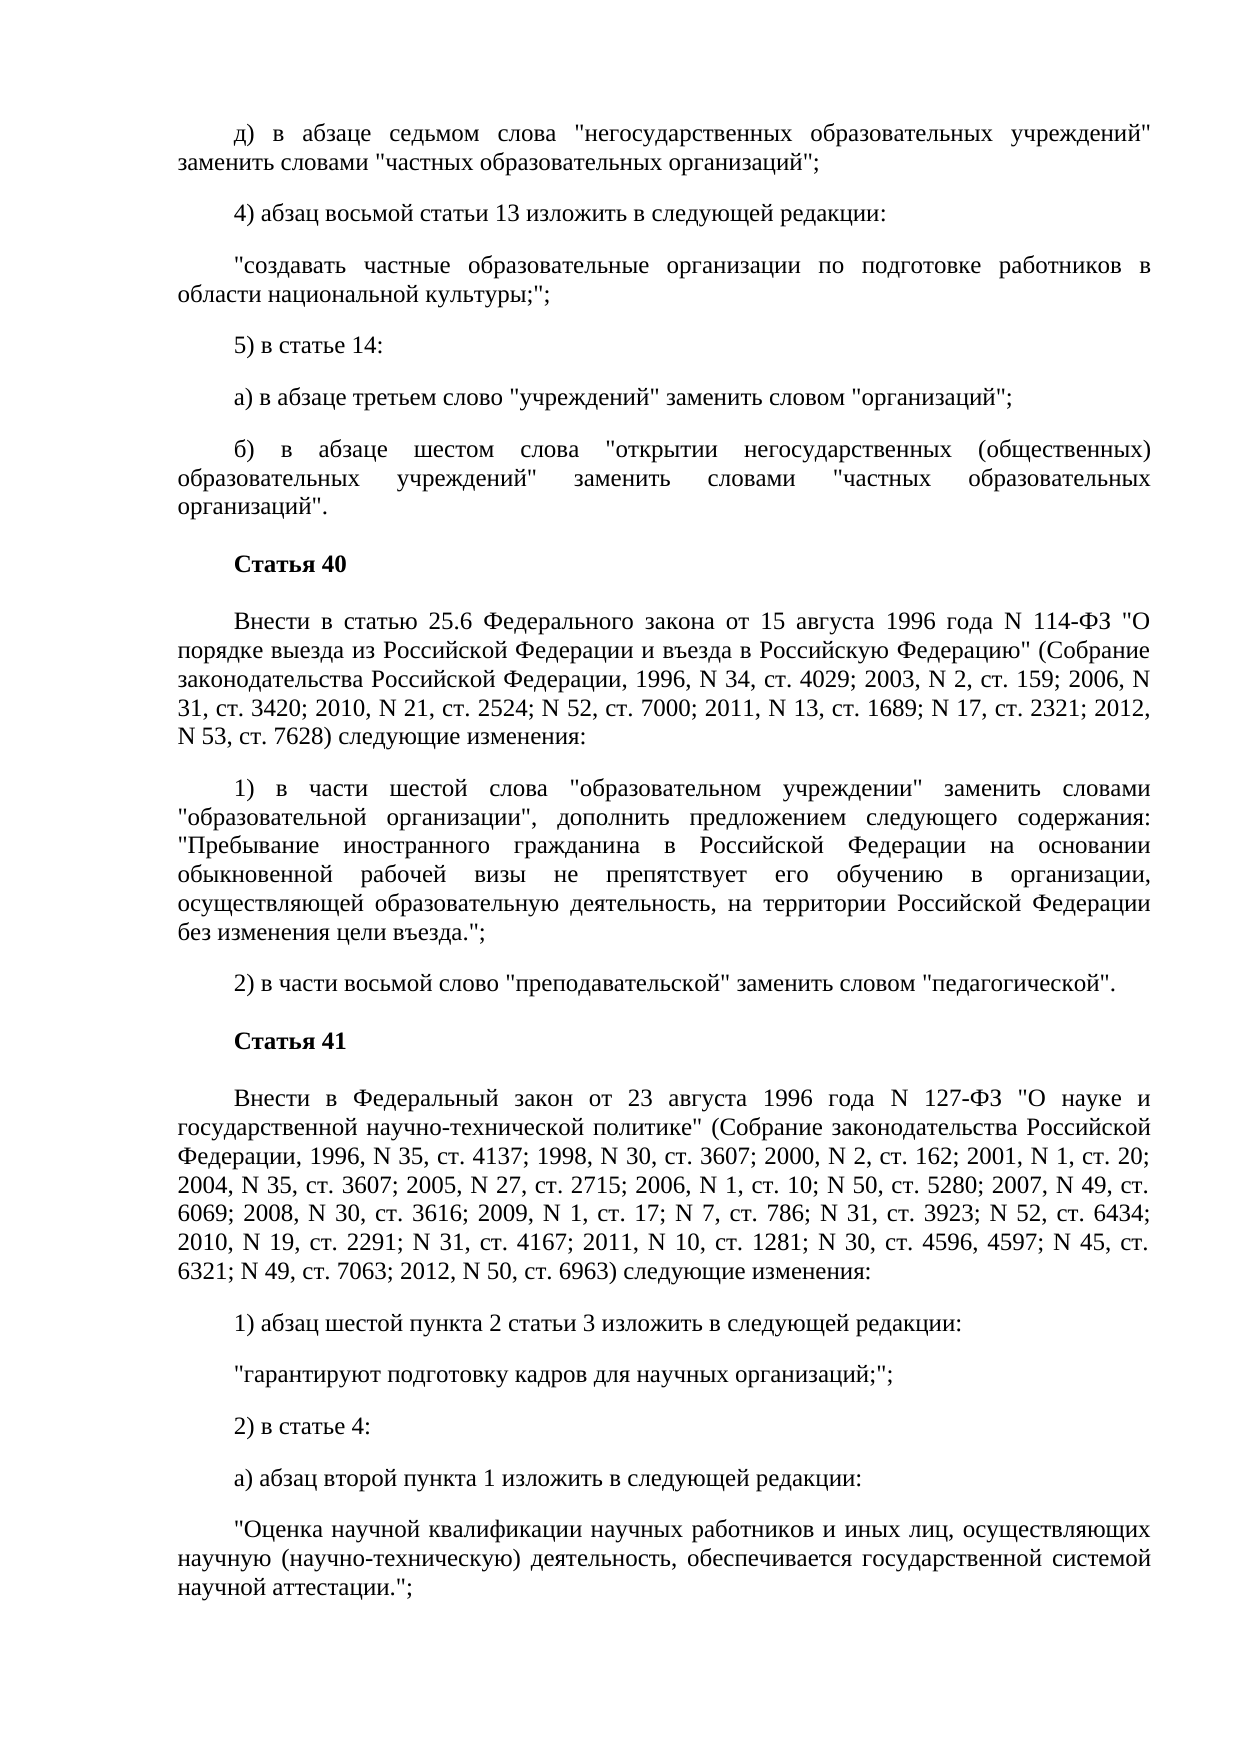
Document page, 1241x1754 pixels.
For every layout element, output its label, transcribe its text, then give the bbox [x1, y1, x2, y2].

text 2) в статье 4: [177, 1411, 1152, 1440]
title Статья 40 [177, 549, 1152, 578]
text "гарантируют подготовку кадров для научных организаций;"; [177, 1359, 1152, 1388]
text 1) абзац шестой пункта 2 статьи 3 изложить в следующей редакции: [177, 1308, 1152, 1336]
text б) в абзаце шестом слова "открытии негосударственных (общественных) образовательных учреждений" заменить словами "частных образовательных организаций". [177, 434, 1152, 520]
title Статья 41 [177, 1026, 1152, 1055]
text д) в абзаце седьмом слова "негосударственных образовательных учреждений" заменить словами "частных образовательных организаций"; [177, 118, 1152, 176]
text "создавать частные образовательные организации по подготовке работников в области национальной культуры;"; [177, 250, 1152, 308]
text "Оценка научной квалификации научных работников и иных лиц, осуществляющих научную (научно-техническую) деятельность, обеспечивается государственной системой научной аттестации."; [177, 1514, 1152, 1601]
text Внести в Федеральный закон от 23 августа 1996 года N 127-ФЗ "О науке и государственной научно-технической политике" (Собрание законодательства Российской Федерации, 1996, N 35, ст. 4137; 1998, N 30, ст. 3607; 2000, N 2, ст. 162; 2001, N 1, ст. 20; 2004, N 35, ст. 3607; 2005, N 27, ст. 2715; 2006, N 1, ст. 10; N 50, ст. 5280; 2007, N 49, ст. 6069; 2008, N 30, ст. 3616; 2009, N 1, ст. 17; N 7, ст. 786; N 31, ст. 3923; N 52, ст. 6434; 2010, N 19, ст. 2291; N 31, ст. 4167; 2011, N 10, ст. 1281; N 30, ст. 4596, 4597; N 45, ст. 6321; N 49, ст. 7063; 2012, N 50, ст. 6963) следующие изменения: [177, 1083, 1152, 1285]
text Внести в статью 25.6 Федерального закона от 15 августа 1996 года N 114-ФЗ "О порядке выезда из Российской Федерации и въезда в Российскую Федерацию" (Собрание законодательства Российской Федерации, 1996, N 34, ст. 4029; 2003, N 2, ст. 159; 2006, N 31, ст. 3420; 2010, N 21, ст. 2524; N 52, ст. 7000; 2011, N 13, ст. 1689; N 17, ст. 2321; 2012, N 53, ст. 7628) следующие изменения: [177, 606, 1152, 750]
text а) абзац второй пункта 1 изложить в следующей редакции: [177, 1463, 1152, 1491]
text 5) в статье 14: [177, 331, 1152, 359]
text 2) в части восьмой слово "преподавательской" заменить словом "педагогической". [177, 968, 1152, 997]
text 1) в части шестой слова "образовательном учреждении" заменить словами "образовательной организации", дополнить предложением следующего содержания: "Пребывание иностранного гражданина в Российской Федерации на основании обыкновенной рабочей визы не препятствует его обучению в организации, осуществляющей образовательную деятельность, на территории Российской Федерации без изменения цели въезда."; [177, 773, 1152, 946]
text 4) абзац восьмой статьи 13 изложить в следующей редакции: [177, 198, 1152, 227]
text а) в абзаце третьем слово "учреждений" заменить словом "организаций"; [177, 382, 1152, 411]
